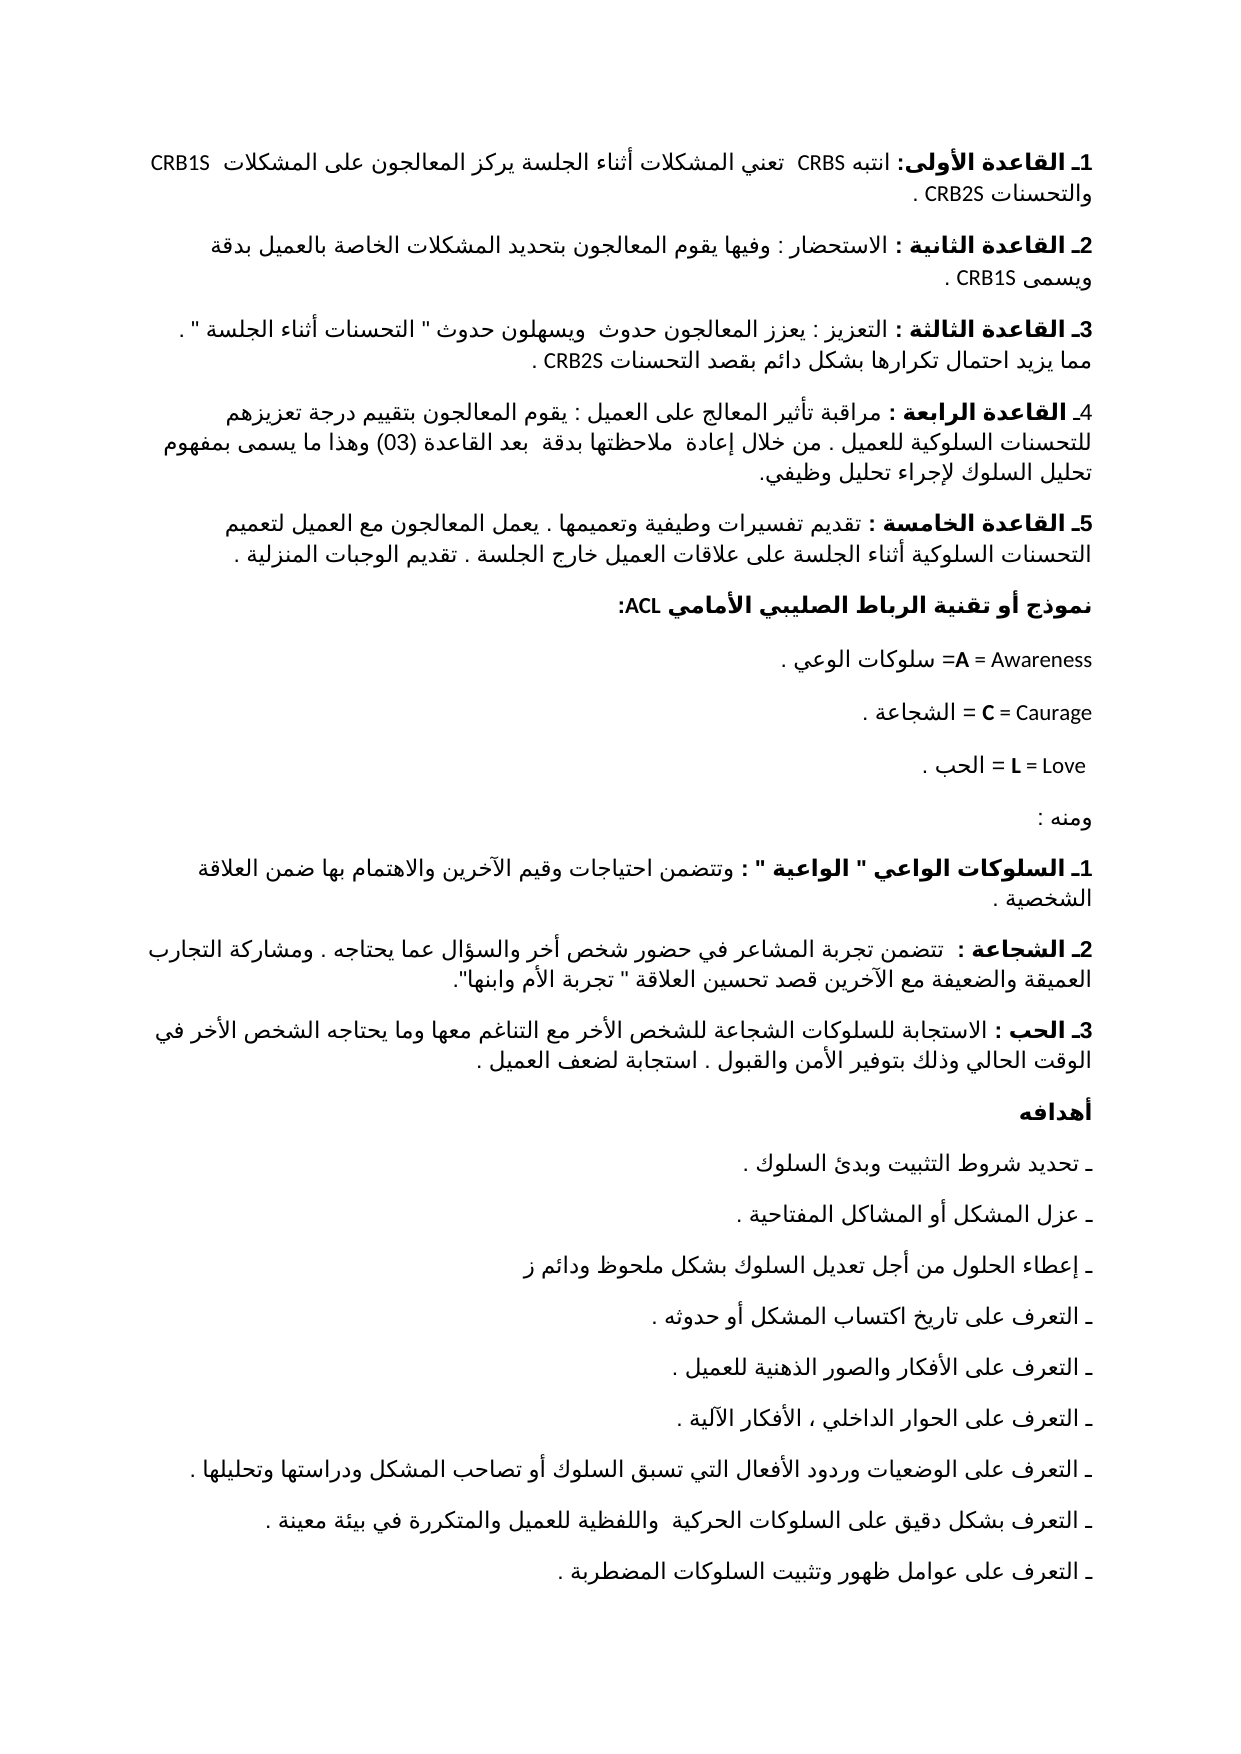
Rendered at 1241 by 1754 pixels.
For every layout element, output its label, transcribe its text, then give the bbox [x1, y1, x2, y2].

text ـ تحديد شروط التثبيت وبدئ السلوك . [148, 1149, 1093, 1176]
text ـ التعرف على الحوار الداخلي ، الأفكار الآلية . [148, 1405, 1093, 1431]
text ـ عزل المشكل أو المشاكل المفتاحية . [148, 1201, 1093, 1227]
text 5ـ القاعدة الخامسة : تقديم تفسيرات وطيفية وتعميمها . يعمل المعالجون مع العميل لتعميم التحسنات السلوكية أثناء الجلسة على علاقات العميل خارج الجلسة . تقديم الوجبات المنزلية . [148, 510, 1093, 567]
text 1ـ السلوكات الواعي " الواعية " : وتتضمن احتياجات وقيم الآخرين والاهتمام بها ضمن العلاقة الشخصية . [148, 855, 1093, 911]
text ـ التعرف على عوامل ظهور وتثبيت السلوكات المضطربة . [148, 1558, 1093, 1584]
text ـ إعطاء الحلول من أجل تعديل السلوك بشكل ملحوظ ودائم ز [148, 1252, 1093, 1278]
text 2ـ القاعدة الثانية : الاستحضار : وفيها يقوم المعالجون بتحديد المشكلات الخاصة بالعميل بدقة ويسمى CRB1S . [148, 232, 1093, 291]
text C = Caurage = الشجاعة . [148, 698, 1093, 726]
text نموذج أو تقنية الرباط الصليبي الأمامي ACL: [148, 592, 1093, 620]
text 4ـ القاعدة الرابعة : مراقبة تأثير المعالج على العميل : يقوم المعالجون بتقييم درجة تعزيزهم للتحسنات السلوكية للعميل . من خلال إعادة ملاحظتها بدقة بعد القاعدة (03) وهذا ما يسمى بمفهوم تحليل السلوك لإجراء تحليل وظيفي. [148, 399, 1093, 486]
text ومنه : [148, 804, 1093, 830]
text 1ـ القاعدة الأولى: انتبه CRBS تعني المشكلات أثناء الجلسة يركز المعالجون على المشكلات CRB1S والتحسنات CRB2S . [148, 148, 1093, 207]
text ـ التعرف على الأفكار والصور الذهنية للعميل . [148, 1354, 1093, 1380]
text أهدافه [148, 1098, 1093, 1125]
text ـ التعرف على تاريخ اكتساب المشكل أو حدوثه . [148, 1303, 1093, 1329]
text L = Love = الحب . [148, 751, 1093, 779]
text ـ التعرف بشكل دقيق على السلوكات الحركية واللفظية للعميل والمتكررة في بيئة معينة . [148, 1507, 1093, 1533]
text 2ـ الشجاعة : تتضمن تجربة المشاعر في حضور شخص أخر والسؤال عما يحتاجه . ومشاركة التجارب العميقة والضعيفة مع الآخرين قصد تحسين العلاقة " تجربة الأم وابنها". [148, 936, 1093, 993]
text 3ـ القاعدة الثالثة : التعزيز : يعزز المعالجون حدوث ويسهلون حدوث " التحسنات أثناء الجلسة " . مما يزيد احتمال تكرارها بشكل دائم بقصد التحسنات CRB2S . [148, 316, 1093, 374]
text 3ـ الحب : الاستجابة للسلوكات الشجاعة للشخص الأخر مع التناغم معها وما يحتاجه الشخص الأخر في الوقت الحالي وذلك بتوفير الأمن والقبول . استجابة لضعف العميل . [148, 1017, 1093, 1074]
text ـ التعرف على الوضعيات وردود الأفعال التي تسبق السلوك أو تصاحب المشكل ودراستها وتحليلها . [148, 1456, 1093, 1482]
text A = Awareness= سلوكات الوعي . [148, 645, 1093, 673]
